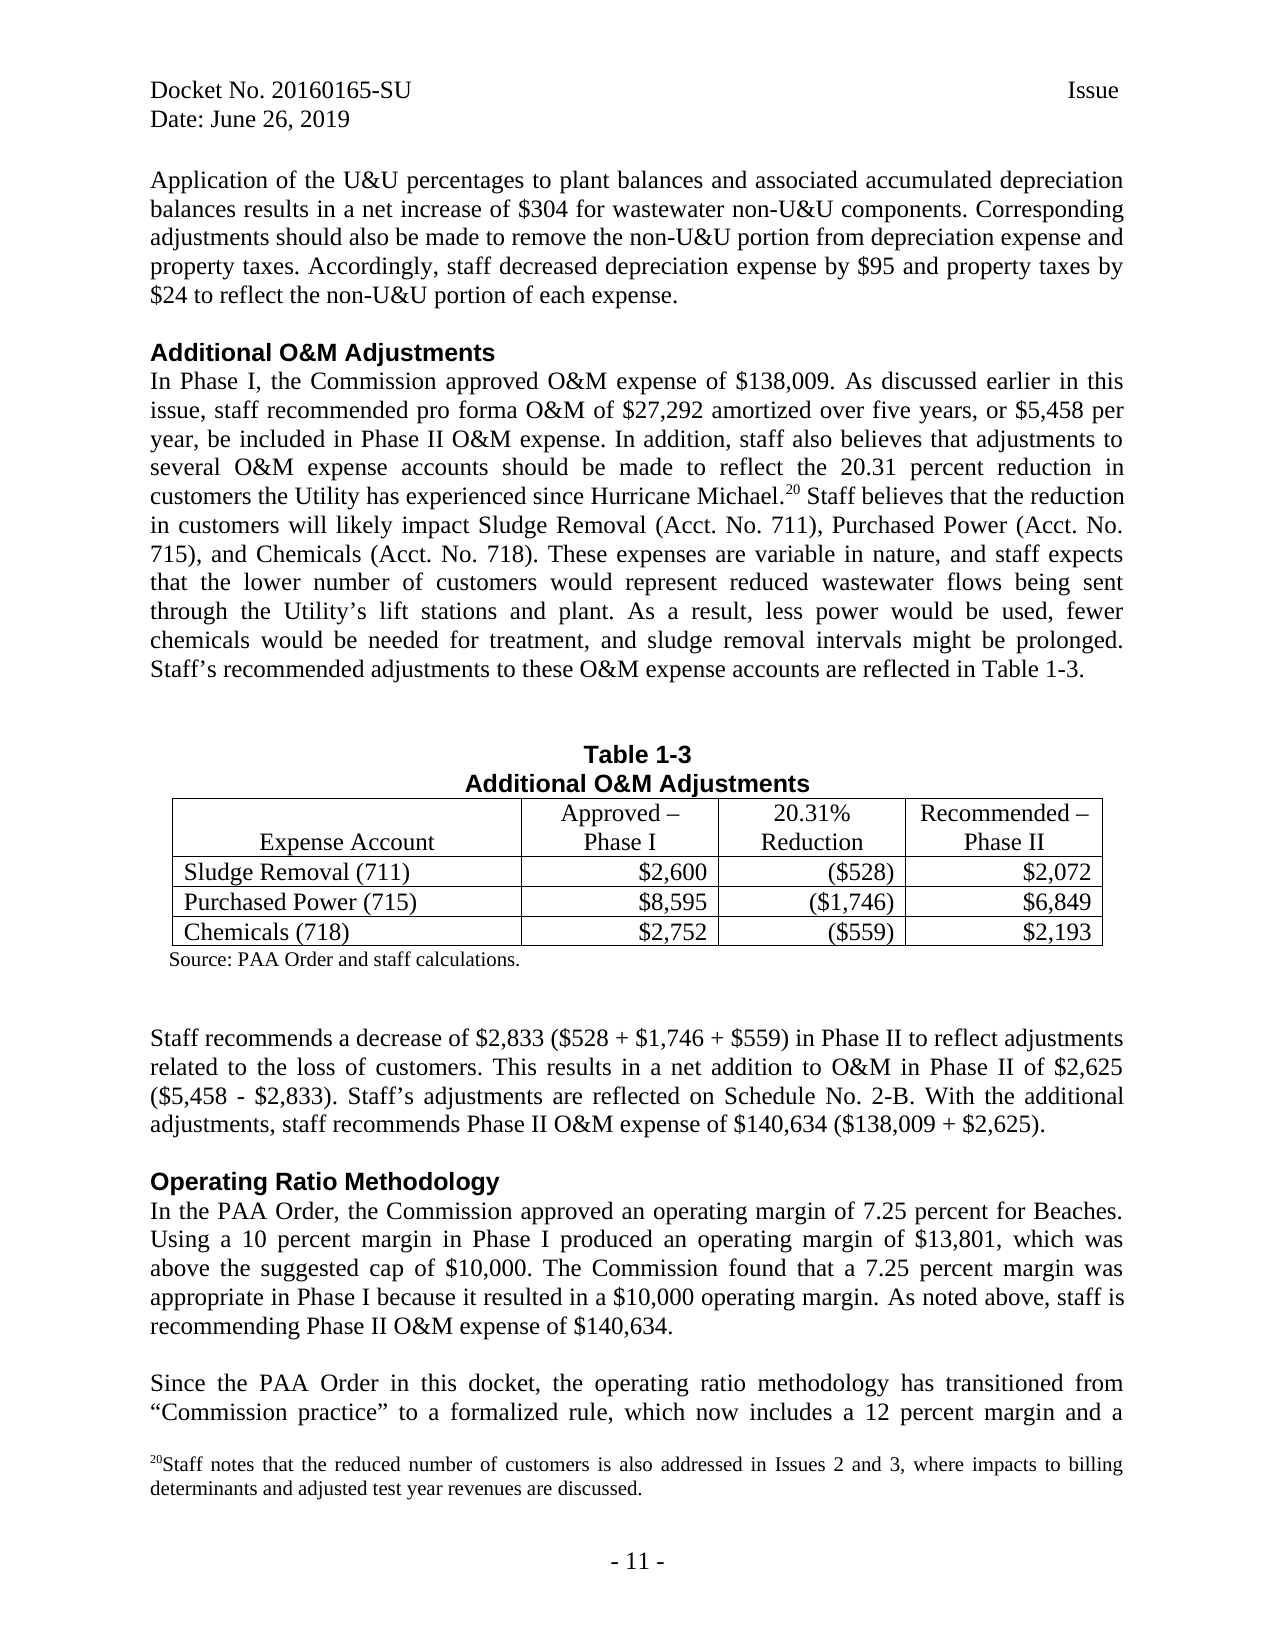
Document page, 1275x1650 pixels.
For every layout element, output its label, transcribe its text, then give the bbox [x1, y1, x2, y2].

table_cell Sludge Removal (711) [173, 857, 521, 886]
text Operating Ratio Methodology [150, 1167, 1125, 1196]
text Staff recommends a decrease of $2,833 ($528 + $1,746 + $559) in Phase II to reflect adjustments related to the loss of customers. This results in a net addition to O&M in Phase II of $2,625 ($5,458 - $2,833). Staff’s adjustments are reflected on Schedule No. 2-B. With the additional adjustments, staff recommends Phase II O&M expense of $140,634 ($138,009 + $2,625). [150, 1023, 1125, 1138]
table_cell $6,849 [906, 887, 1102, 916]
table_header 20.31% Reduction [719, 799, 905, 856]
table_header Recommended – Phase II [906, 799, 1102, 856]
table_cell $2,752 [522, 917, 718, 945]
text In the PAA Order, the Commission approved an operating margin of 7.25 percent for Beaches. Using a 10 percent margin in Phase I produced an operating margin of $13,801, which was above the suggested cap of $10,000. The Commission found that a 7.25 percent margin was appropriate in Phase I because it resulted in a $10,000 operating margin. As noted above, staff is recommending Phase II O&M expense of $140,634. [150, 1196, 1125, 1340]
table_header Expense Account [173, 799, 521, 856]
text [150, 1368, 1125, 1426]
table_cell Purchased Power (715) [173, 887, 521, 916]
table_cell ($1,746) [719, 887, 905, 916]
table_header Approved – Phase I [522, 799, 718, 856]
text Additional O&M Adjustments [150, 769, 1125, 797]
table_cell $2,600 [522, 857, 718, 886]
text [150, 165, 1125, 309]
text Additional O&M Adjustments [150, 337, 1125, 366]
table_cell ($559) [719, 917, 905, 945]
table_cell Chemicals (718) [173, 917, 521, 945]
text In Phase I, the Commission approved O&M expense of $138,009. As discussed earlier in this issue, staff recommended pro forma O&M of $27,292 amortized over five years, or $5,458 per year, be included in Phase II O&M expense. In addition, staff also believes that adjustments to several O&M expense accounts should be made to reflect the 20.31 percent reduction in customers the Utility has experienced since Hurricane Michael. Staff believes that the reduction in customers will likely impact Sludge Removal (Acct. No. 711), Purchased Power (Acct. No. 715), and Chemicals (Acct. No. 718). These expenses are variable in nature, and staff expects that the lower number of customers would represent reduced wastewater flows being sent through the Utility’s lift stations and plant. As a result, less power would be used, fewer chemicals would be needed for treatment, and sludge removal intervals might be prolonged. Staff’s recommended adjustments to these O&M expense accounts are reflected in Table 1-3. [150, 366, 1125, 682]
table_cell $2,072 [906, 857, 1102, 886]
table_cell $8,595 [522, 887, 718, 916]
text Table 1-3 [150, 740, 1125, 769]
text Source: PAA Order and staff calculations. [150, 946, 1125, 971]
table_cell $2,193 [906, 917, 1102, 945]
table_cell ($528) [719, 857, 905, 886]
